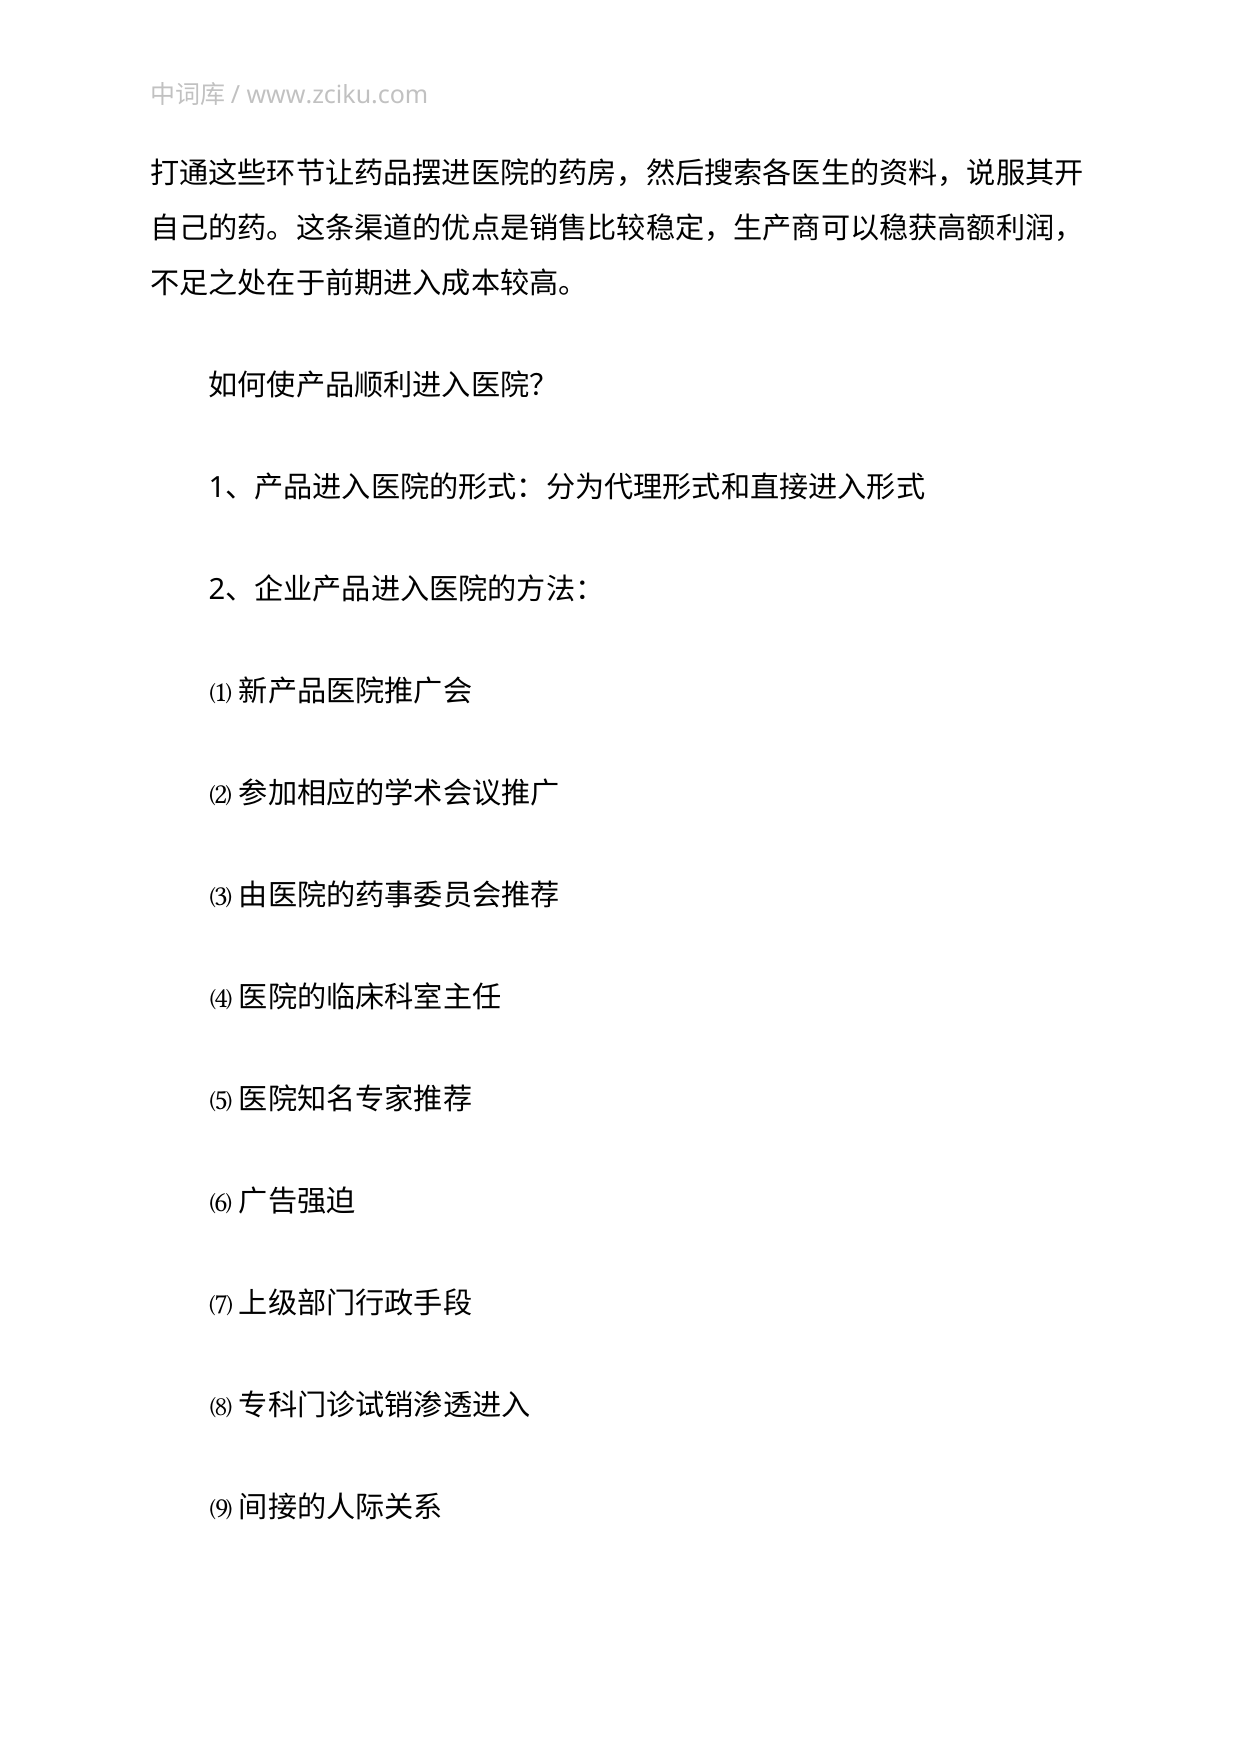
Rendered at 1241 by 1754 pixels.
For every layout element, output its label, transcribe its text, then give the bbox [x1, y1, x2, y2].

text ⑴新产品医院推广会 [150, 667, 1090, 710]
text ⑵参加相应的学术会议推广 [150, 769, 1090, 812]
text ⑻专科门诊试销渗透进入 [150, 1381, 1090, 1423]
text 如何使产品顺利进入医院？ [150, 362, 1090, 404]
text 2、企业产品进入医院的方法： [150, 565, 1090, 608]
text ⑺上级部门行政手段 [150, 1279, 1090, 1322]
text 1、产品进入医院的形式：分为代理形式和直接进入形式 [150, 463, 1090, 506]
text ⑼间接的人际关系 [150, 1483, 1090, 1526]
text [150, 150, 1090, 302]
text ⑸医院知名专家推荐 [150, 1075, 1090, 1118]
text ⑶由医院的药事委员会推荐 [150, 871, 1090, 914]
text ⑷医院的临床科室主任 [150, 973, 1090, 1016]
text ⑹广告强迫 [150, 1177, 1090, 1219]
